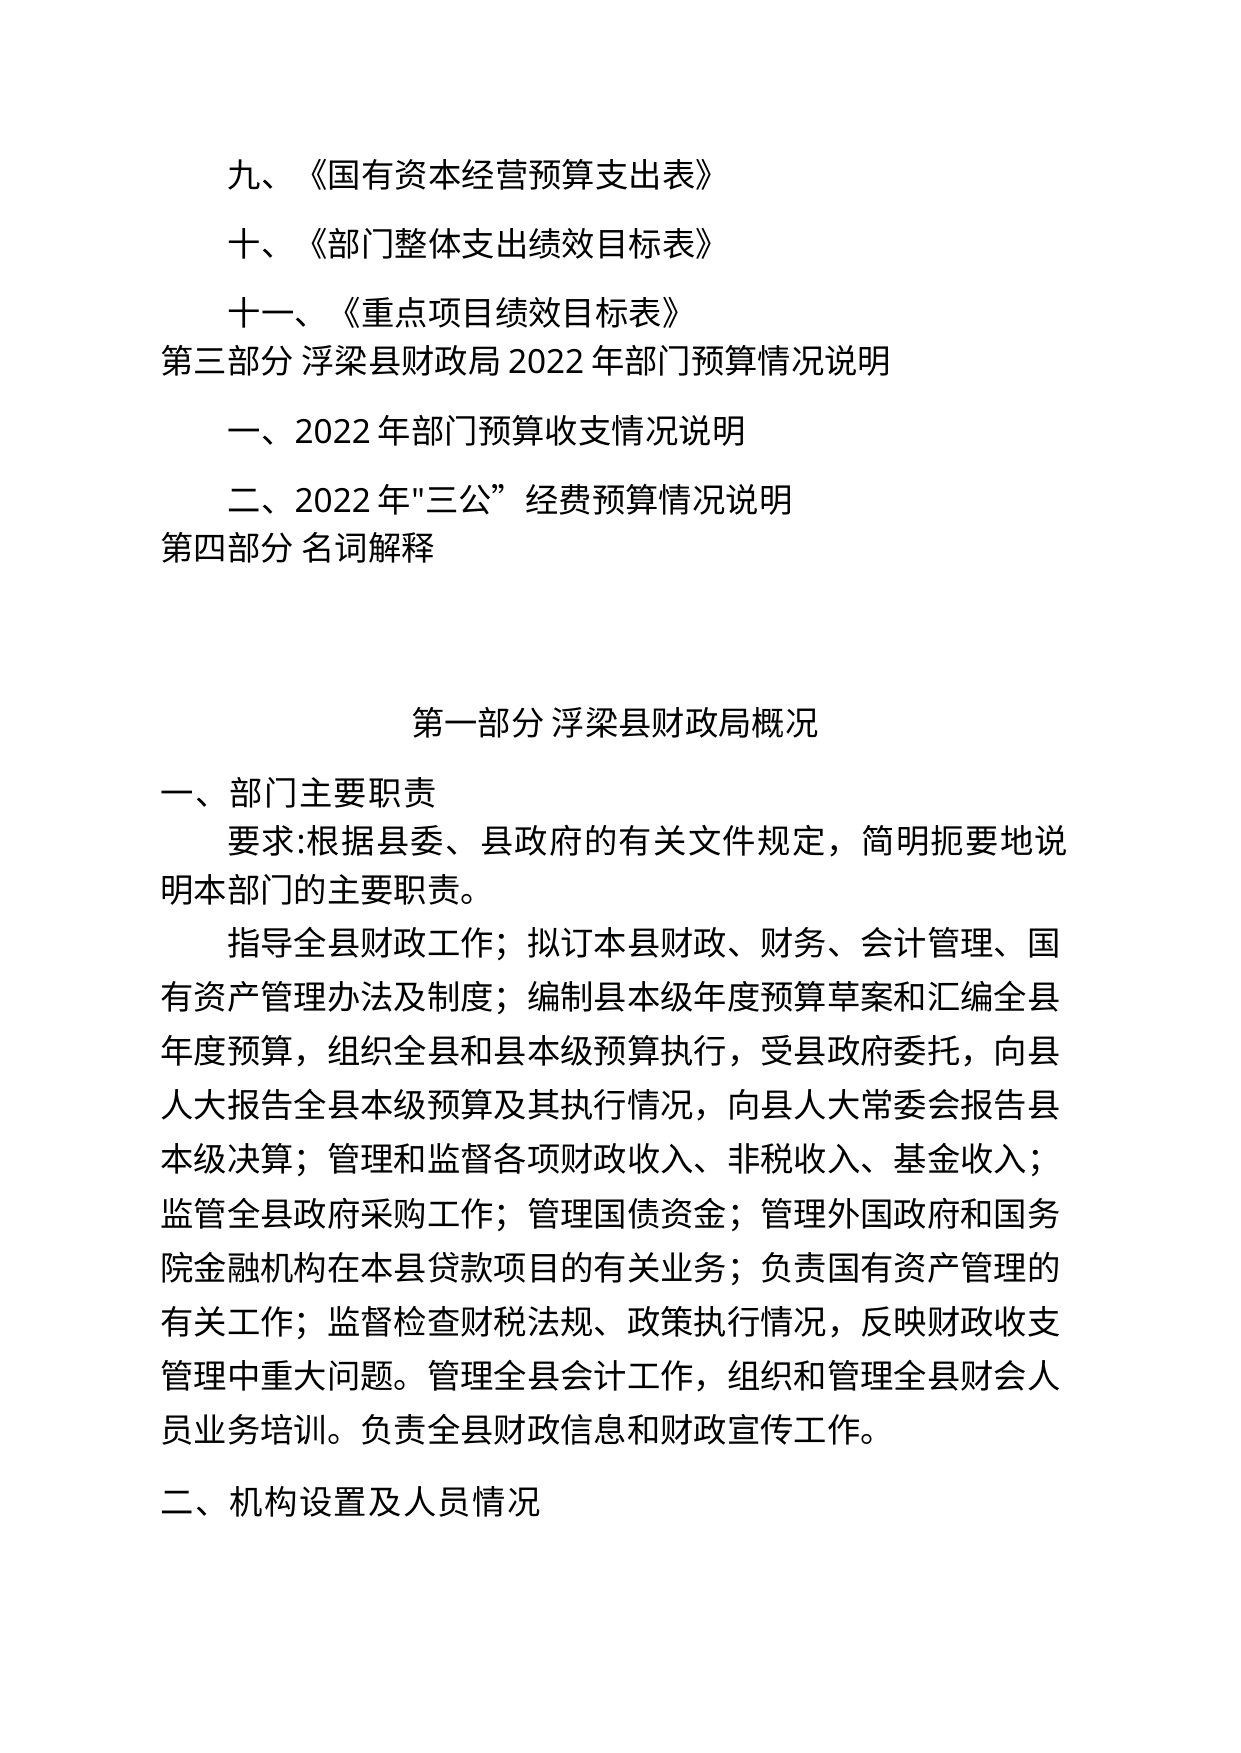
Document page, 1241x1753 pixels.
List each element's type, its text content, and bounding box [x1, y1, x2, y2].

text 二、机构设置及人员情况 [160, 1476, 1069, 1524]
text 一、2022年部门预算收支情况说明 [160, 404, 1069, 453]
text 第三部分 浮梁县财政局2022年部门预算情况说明 [160, 335, 1069, 384]
text 十一、《重点项目绩效目标表》 [160, 287, 1069, 335]
text 一、部门主要职责 [160, 767, 1069, 815]
text 第四部分 名词解释 [160, 522, 1069, 570]
text 二、2022年"三公”经费预算情况说明 [160, 474, 1069, 522]
text 九、《国有资本经营预算支出表》 [160, 149, 1069, 197]
text 要求:根据县委、县政府的有关文件规定，简明扼要地说明本部门的主要职责。 [160, 815, 1069, 912]
text 第一部分 浮梁县财政局概况 [160, 696, 1069, 745]
text 指导全县财政工作；拟订本县财政、财务、会计管理、国有资产管理办法及制度；编制县本级年度预算草案和汇编全县年度预算，组织全县和县本级预算执行，受县政府委托，向县人大报告全县本级预算及其执行情况，向县人大常委会报告县本级决算；管理和监督各项财政收入、非税收入、基金收入；监管全县政府采购工作；管理国债资金；管理外国政府和国务院金融机构在本县贷款项目的有关业务；负责国有资产管理的有关工作；监督检查财税法规、政策执行情况，反映财政收支管理中重大问题。管理全县会计工作，组织和管理全县财会人员业务培训。负责全县财政信息和财政宣传工作。 [160, 912, 1069, 1453]
text 十、《部门整体支出绩效目标表》 [160, 218, 1069, 266]
